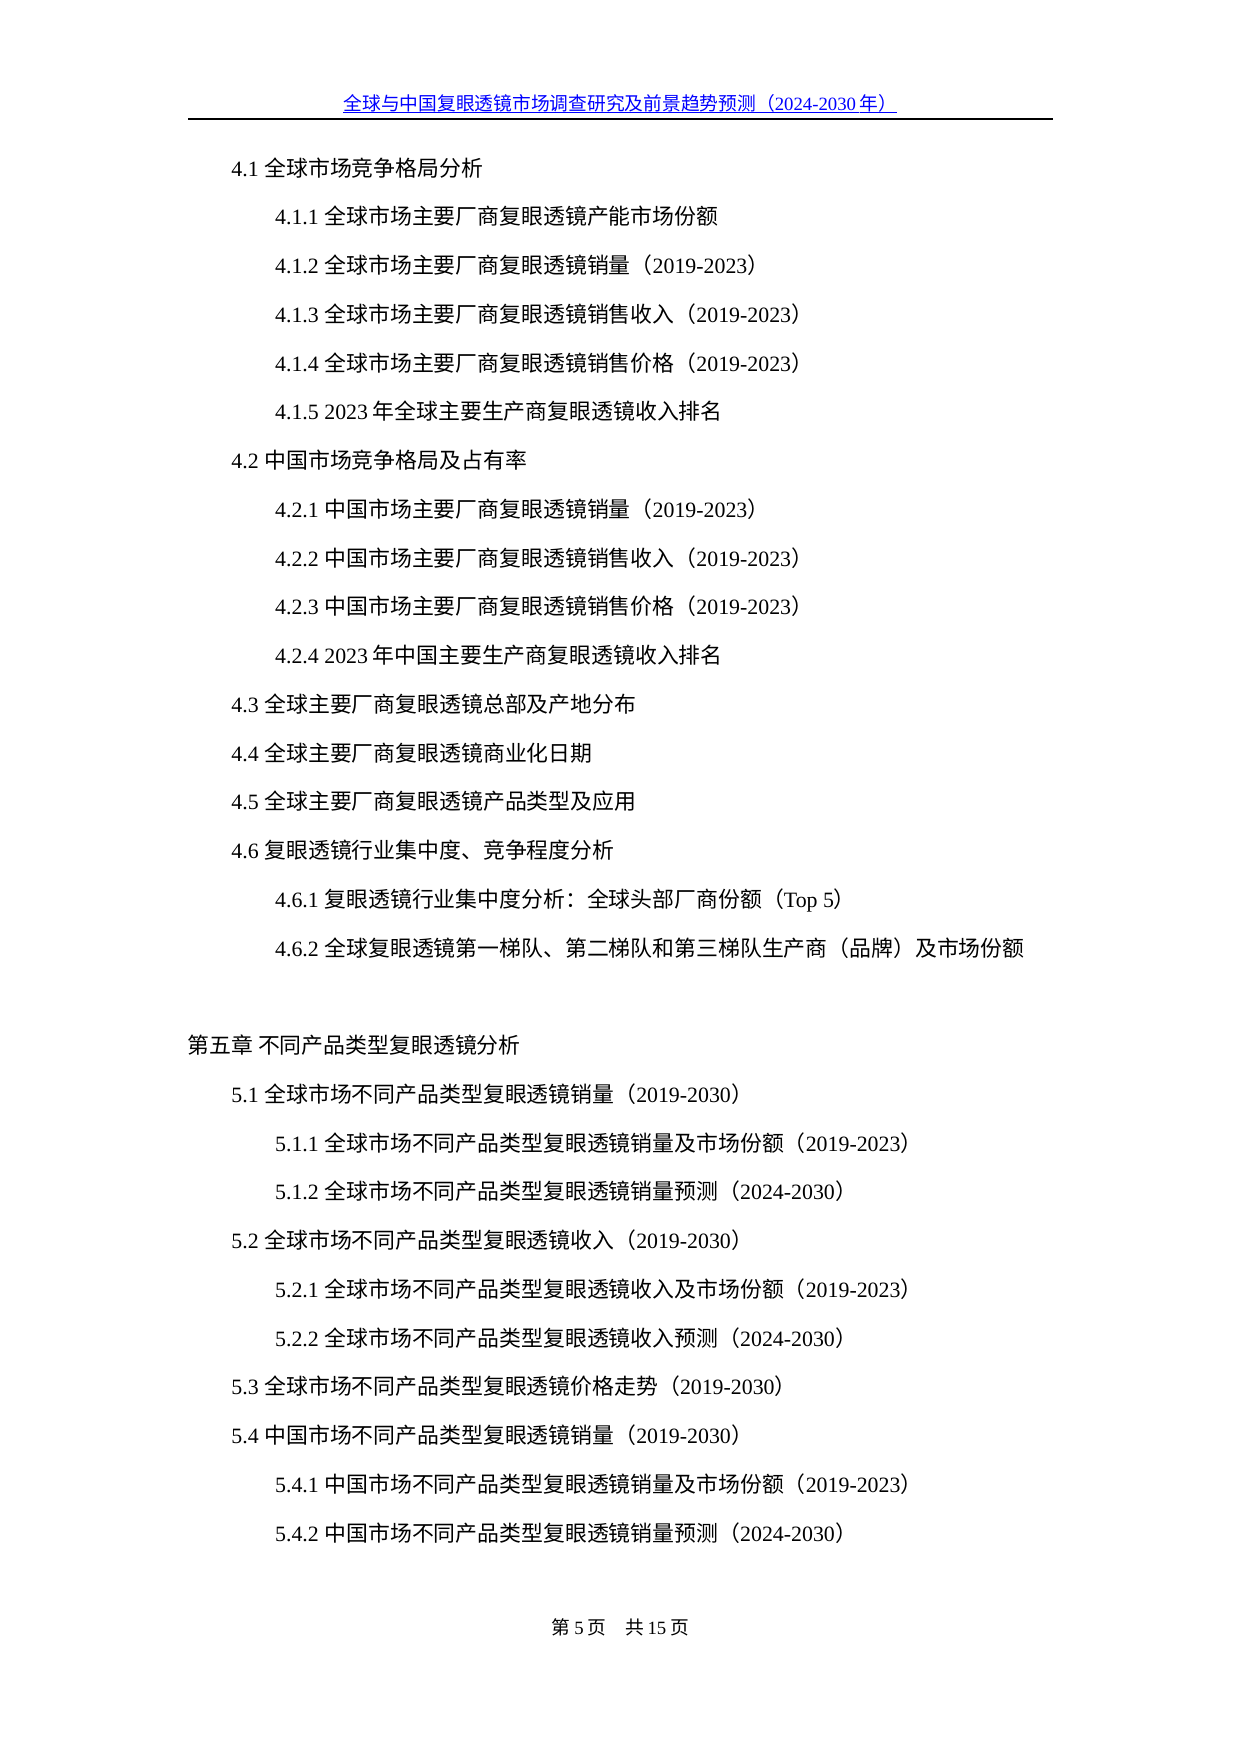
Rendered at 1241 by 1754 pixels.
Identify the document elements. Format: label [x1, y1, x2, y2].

text [187, 150, 1053, 1548]
